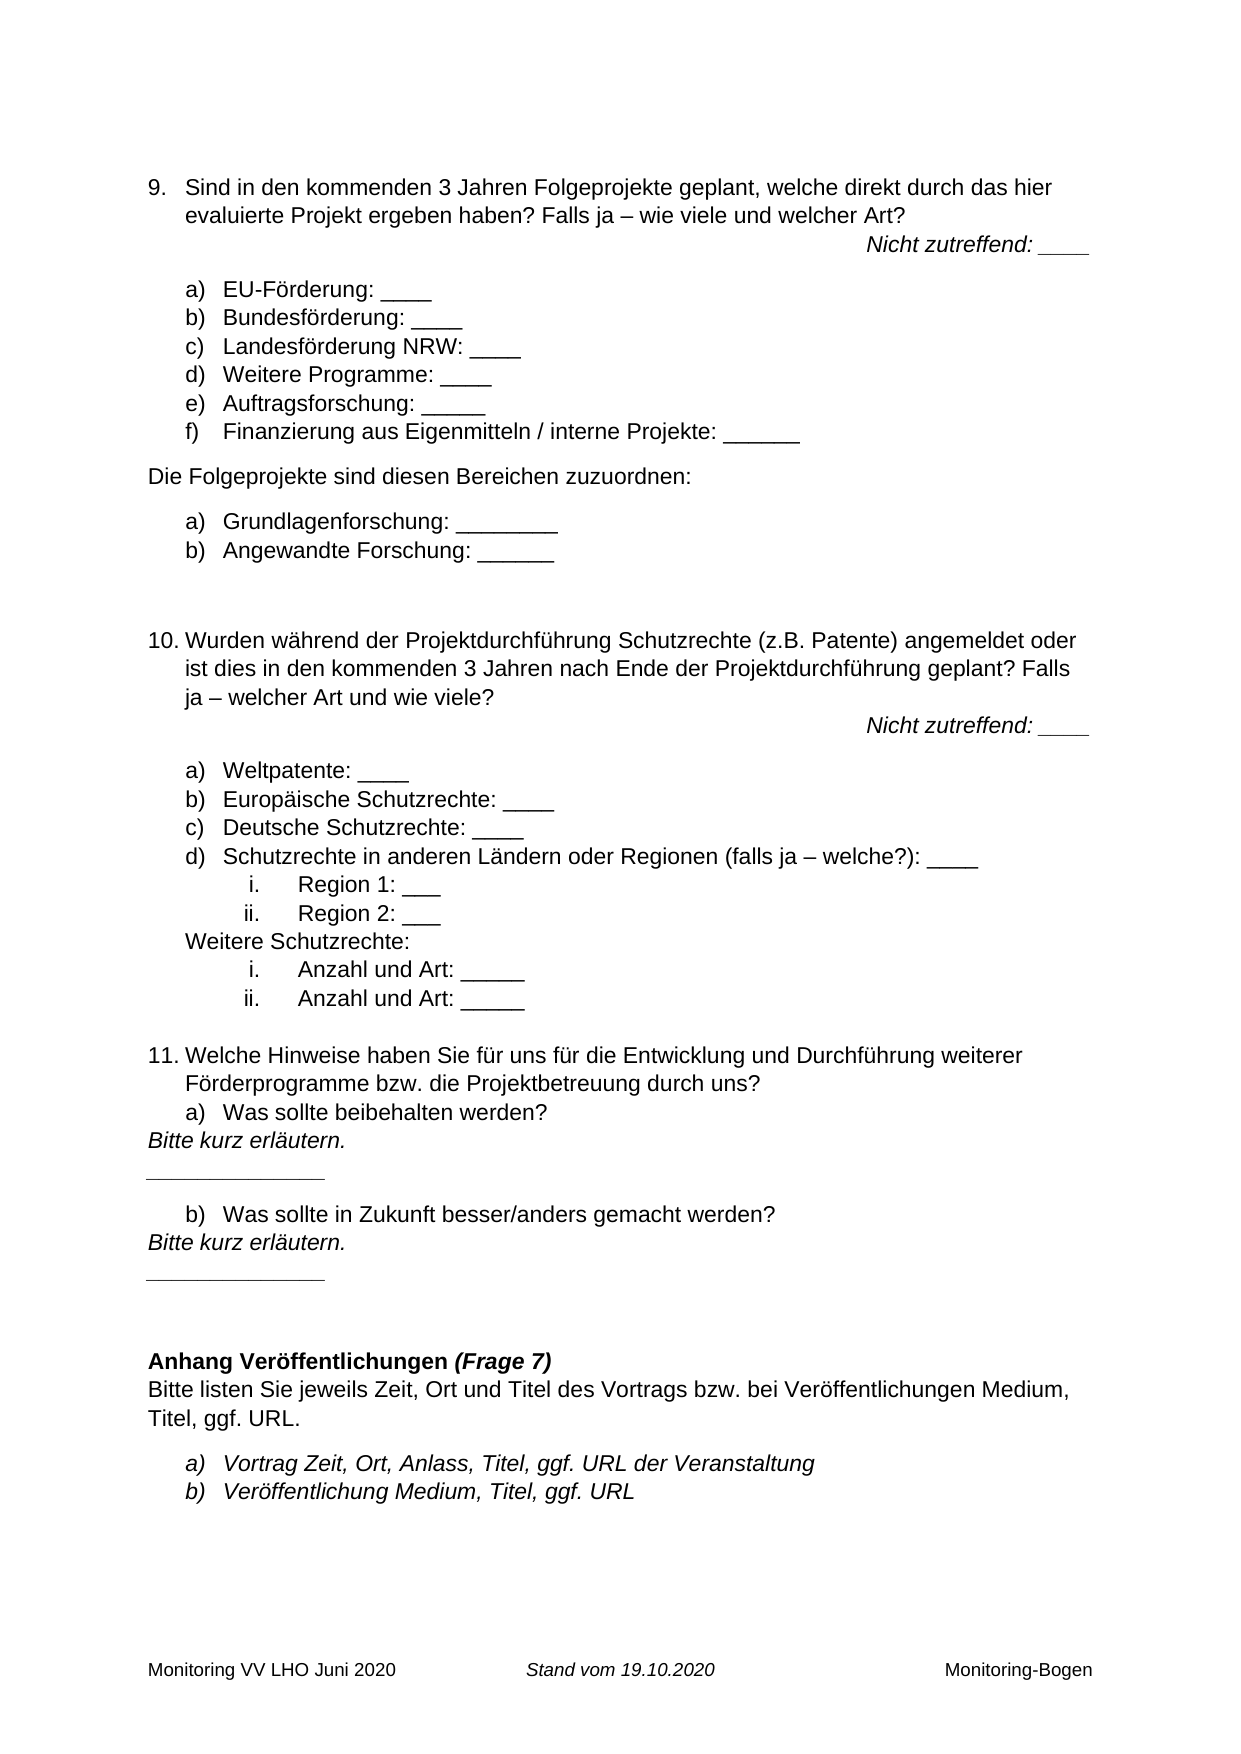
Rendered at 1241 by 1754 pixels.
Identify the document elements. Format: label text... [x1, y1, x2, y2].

list Schutzrechte in anderen Ländern oder Regionen (falls ja – welche?): ____ [185, 843, 1093, 869]
list Finanzierung aus Eigenmitteln / interne Projekte: ______ [185, 418, 1093, 444]
list Bitte kurz erläutern. [148, 1229, 1093, 1255]
list Region 1: ___ [260, 871, 1093, 897]
list EU-Förderung: ____ [185, 276, 1093, 302]
text Nicht zutreffend: ____ [148, 712, 1093, 739]
list Deutsche Schutzrechte: ____ [185, 814, 1093, 841]
text Die Folgeprojekte sind diesen Bereichen zuzuordnen: [148, 463, 1093, 489]
list Anzahl und Art: _____ [260, 956, 1093, 983]
list Auftragsforschung: _____ [185, 390, 1093, 416]
list Weitere Schutzrechte: [185, 928, 1093, 954]
list Landesförderung NRW: ____ [185, 333, 1093, 359]
list Was sollte beibehalten werden? [185, 1099, 1093, 1125]
list Europäische Schutzrechte: ____ [185, 786, 1093, 812]
list Bitte kurz erläutern. [148, 1127, 1093, 1153]
text ______________ [148, 1257, 1093, 1284]
list Bundesförderung: ____ [185, 304, 1093, 331]
list Grundlagenforschung: ________ [185, 508, 1093, 535]
list Vortrag Zeit, Ort, Anlass, Titel, ggf. URL der Veranstaltung [185, 1450, 1093, 1476]
text Anhang Veröffentlichungen (Frage 7) Bitte listen Sie jeweils Zeit, Ort und Titel des Vortrags bzw. bei Veröffentlichungen Medium, Titel, ggf. URL. [148, 1348, 1093, 1431]
list Was sollte in Zukunft besser/anders gemacht werden? [185, 1201, 1093, 1227]
list Weitere Programme: ____ [185, 361, 1093, 388]
list Weltpatente: ____ [185, 757, 1093, 784]
list Veröffentlichung Medium, Titel, ggf. URL [185, 1478, 1093, 1504]
text ______________ [148, 1156, 1093, 1182]
list Angewandte Forschung: ______ [185, 537, 1093, 563]
list Anzahl und Art: _____ [260, 985, 1093, 1011]
list Sind in den kommenden 3 Jahren Folgeprojekte geplant, welche direkt durch das hier evaluierte Projekt ergeben haben? Falls ja – wie viele und welcher Art? [148, 174, 1093, 229]
text Nicht zutreffend: ____ [148, 231, 1093, 257]
list Welche Hinweise haben Sie für uns für die Entwicklung und Durchführung weiterer Förderprogramme bzw. die Projektbetreuung durch uns? [148, 1042, 1093, 1097]
list Wurden während der Projektdurchführung Schutzrechte (z.B. Patente) angemeldet oder ist dies in den kommenden 3 Jahren nach Ende der Projektdurchführung geplant? Falls ja – welcher Art und wie viele? [148, 627, 1093, 710]
list Region 2: ___ [260, 899, 1093, 926]
